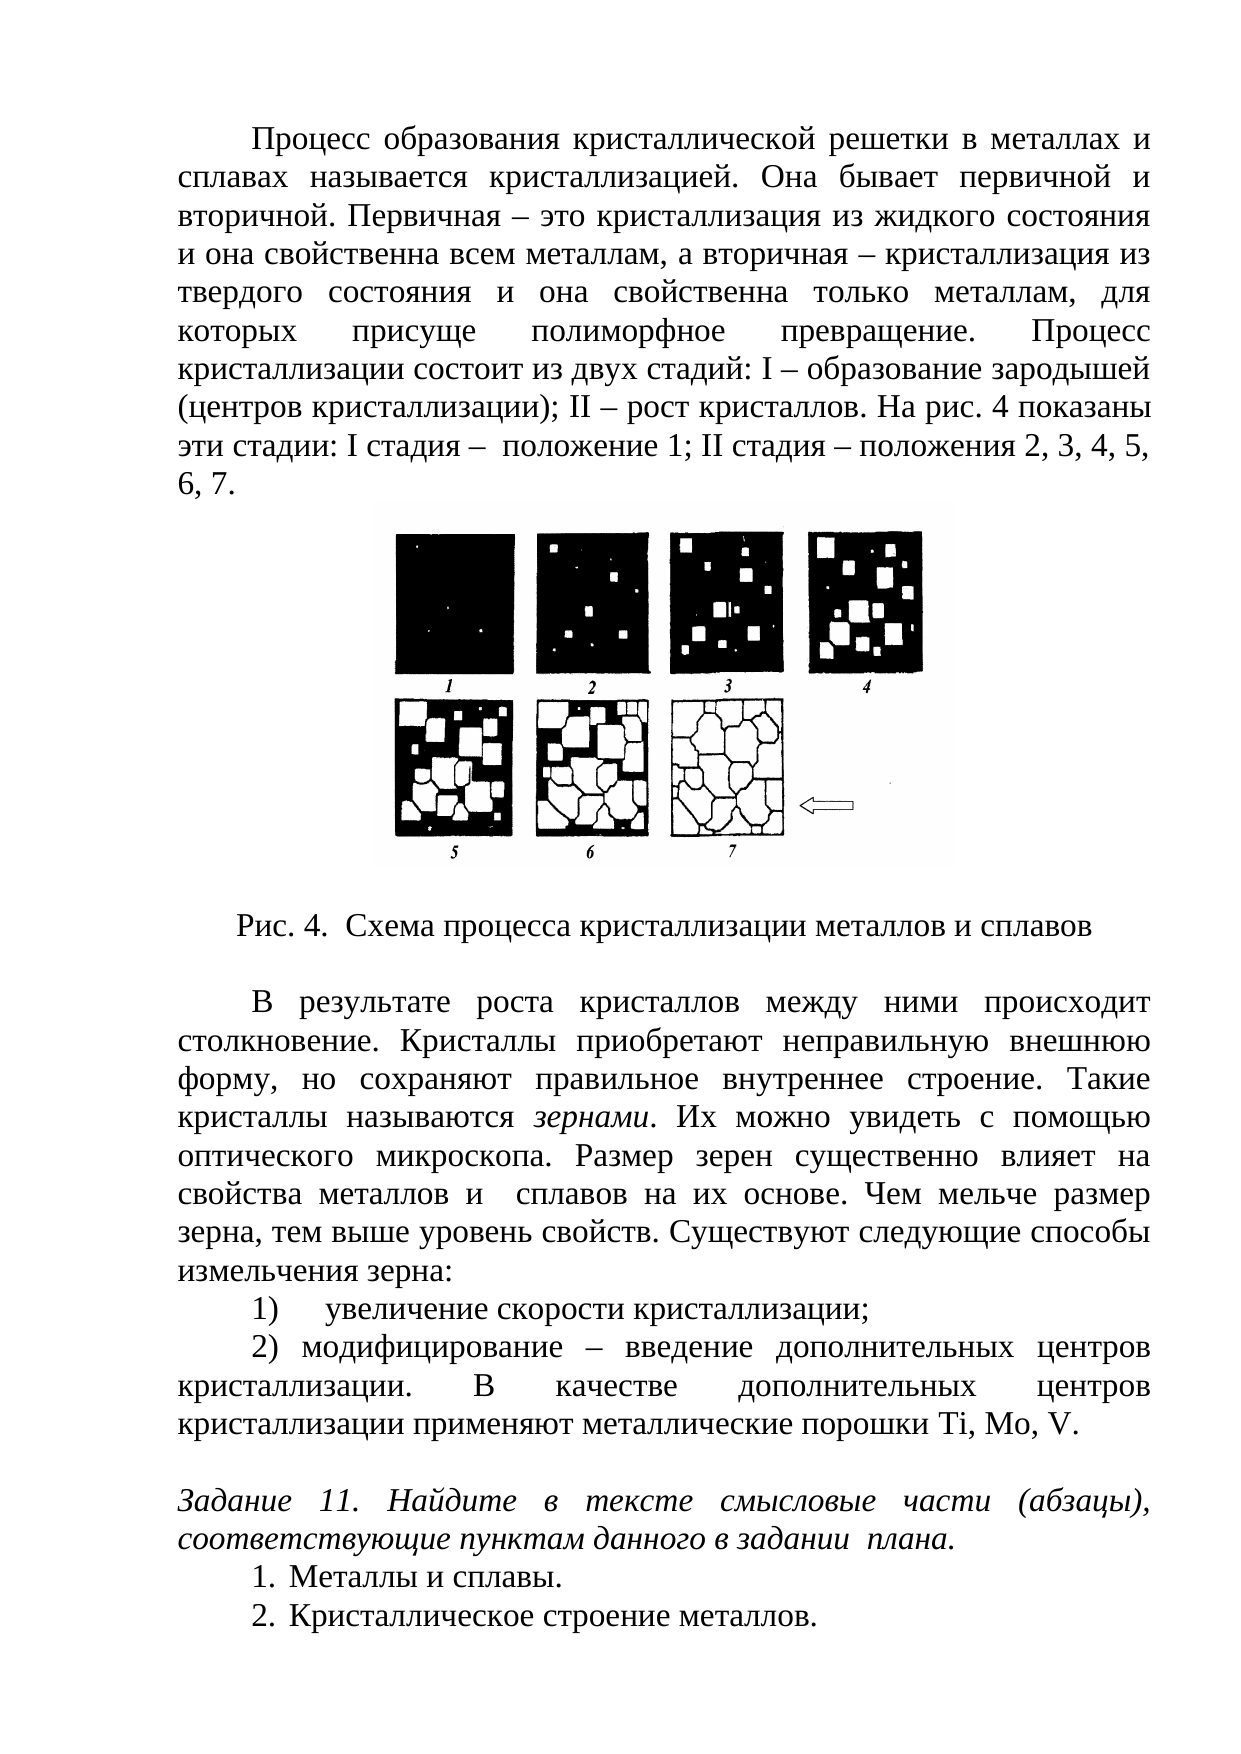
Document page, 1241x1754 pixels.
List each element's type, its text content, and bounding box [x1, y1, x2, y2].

list Кристаллическое строение металлов. [251, 1595, 1152, 1633]
text Задание 11. Найдите в тексте смысловые части (абзацы), соответствующие пунктам данного в задании плана. [177, 1480, 1152, 1557]
text Рис. 4. Схема процесса кристаллизации металлов и сплавов [177, 905, 1152, 943]
text В результате роста кристаллов между ними происходит столкновение. Кристаллы приобретают неправильную внешнюю форму, но сохраняют правильное внутреннее строение. Такие кристаллы называются зернами. Их можно увидеть с помощью оптического микроскопа. Размер зерен существенно влияет на свойства металлов и сплавов на их основе. Чем мельче размер зерна, тем выше уровень свойств. Существуют следующие способы измельчения зерна: [177, 982, 1152, 1288]
text 1) увеличение скорости кристаллизации; [177, 1288, 1152, 1327]
text Процесс образования кристаллической решетки в металлах и сплавах называется кристаллизацией. Она бывает первичной и вторичной. Первичная – это кристаллизация из жидкого состояния и она свойственна всем металлам, а вторичная – кристаллизация из твердого состояния и она свойственна только металлам, для которых присуще полиморфное превращение. Процесс кристаллизации состоит из двух стадий: I – образование зародышей (центров кристаллизации); II – рост кристаллов. На рис. 4 показаны эти стадии: I стадия – положение 1; II стадия – положения 2, 3, 4, 5, 6, 7. [177, 118, 1152, 501]
list Металлы и сплавы. [251, 1557, 1152, 1595]
text 2) модифицирование – введение дополнительных центров кристаллизации. В качестве дополнительных центров кристаллизации применяют металлические порошки Ti, Mo, V. [177, 1327, 1152, 1442]
picture [373, 501, 956, 867]
